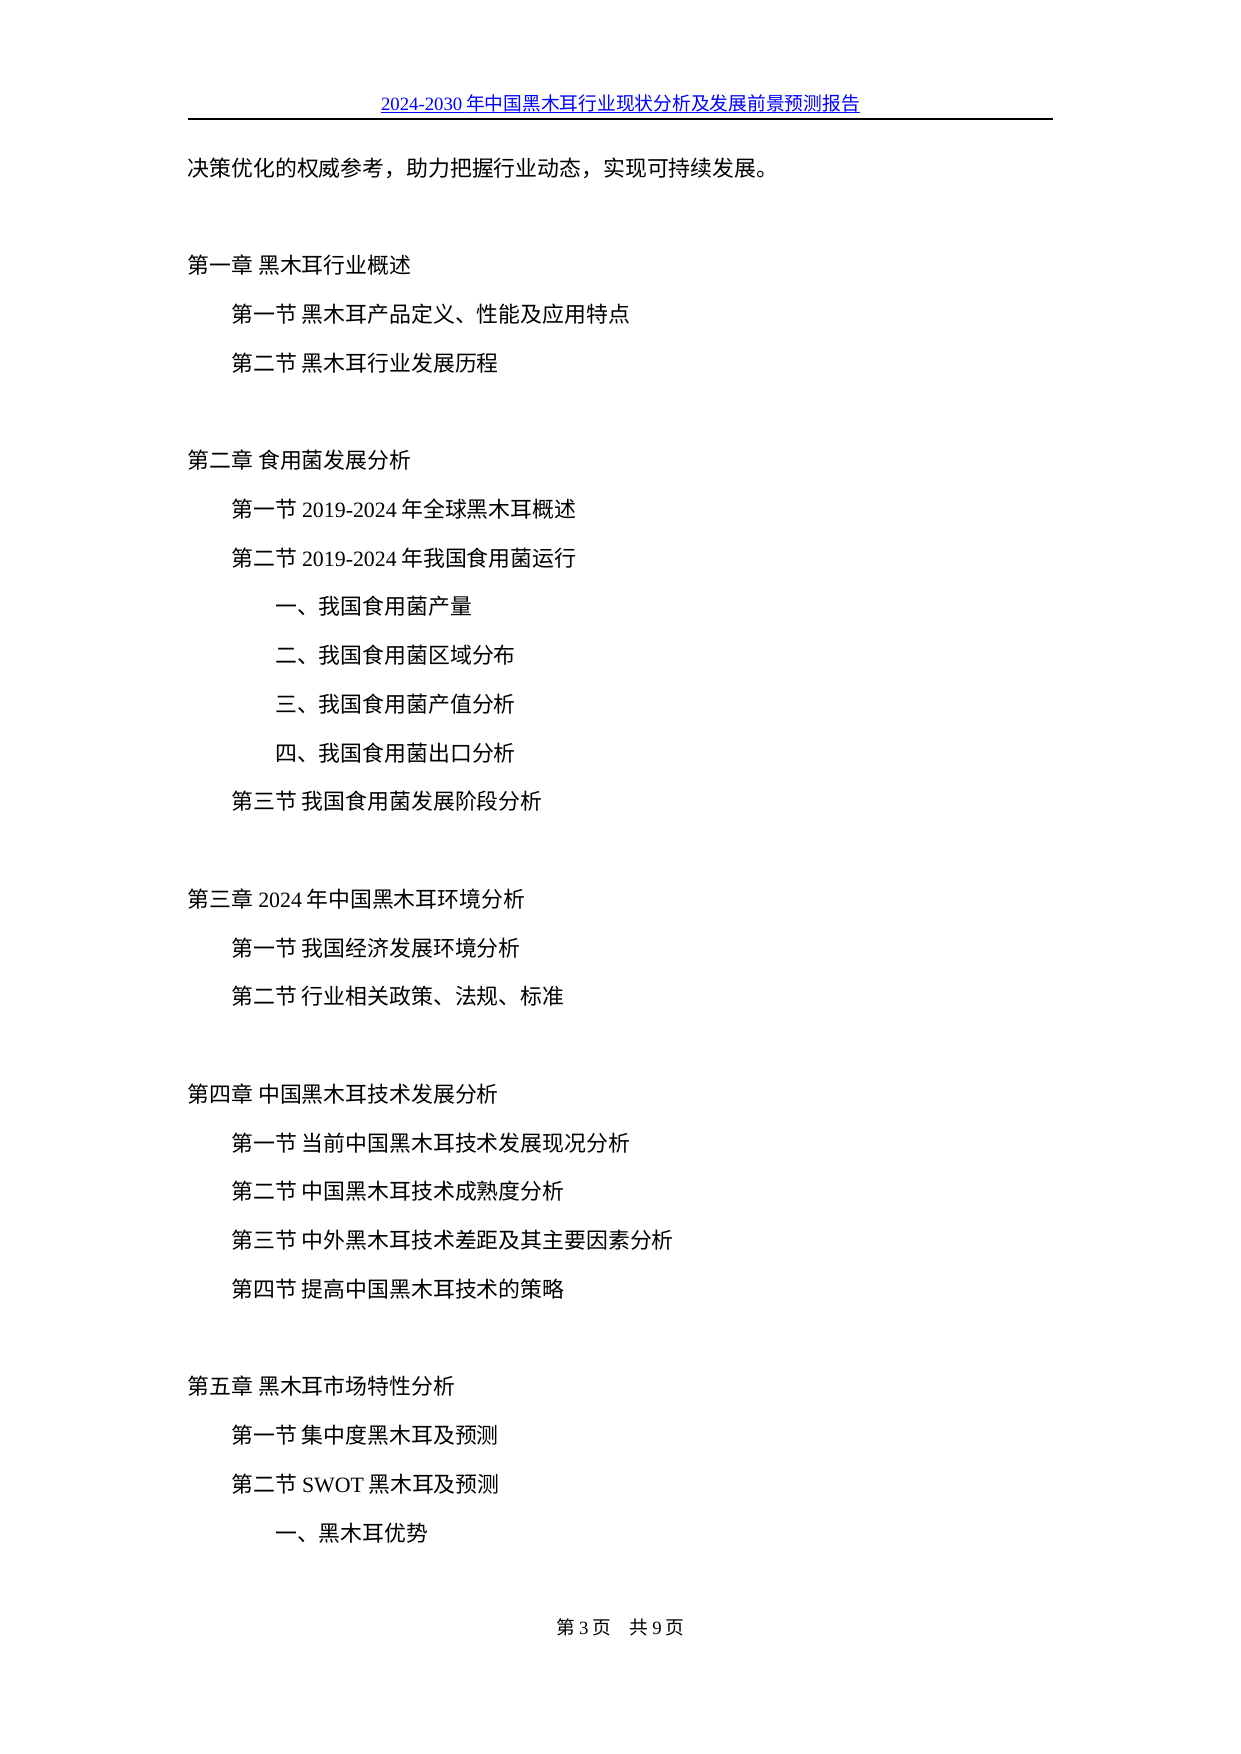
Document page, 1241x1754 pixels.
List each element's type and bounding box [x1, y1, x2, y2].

text [187, 150, 1053, 1548]
